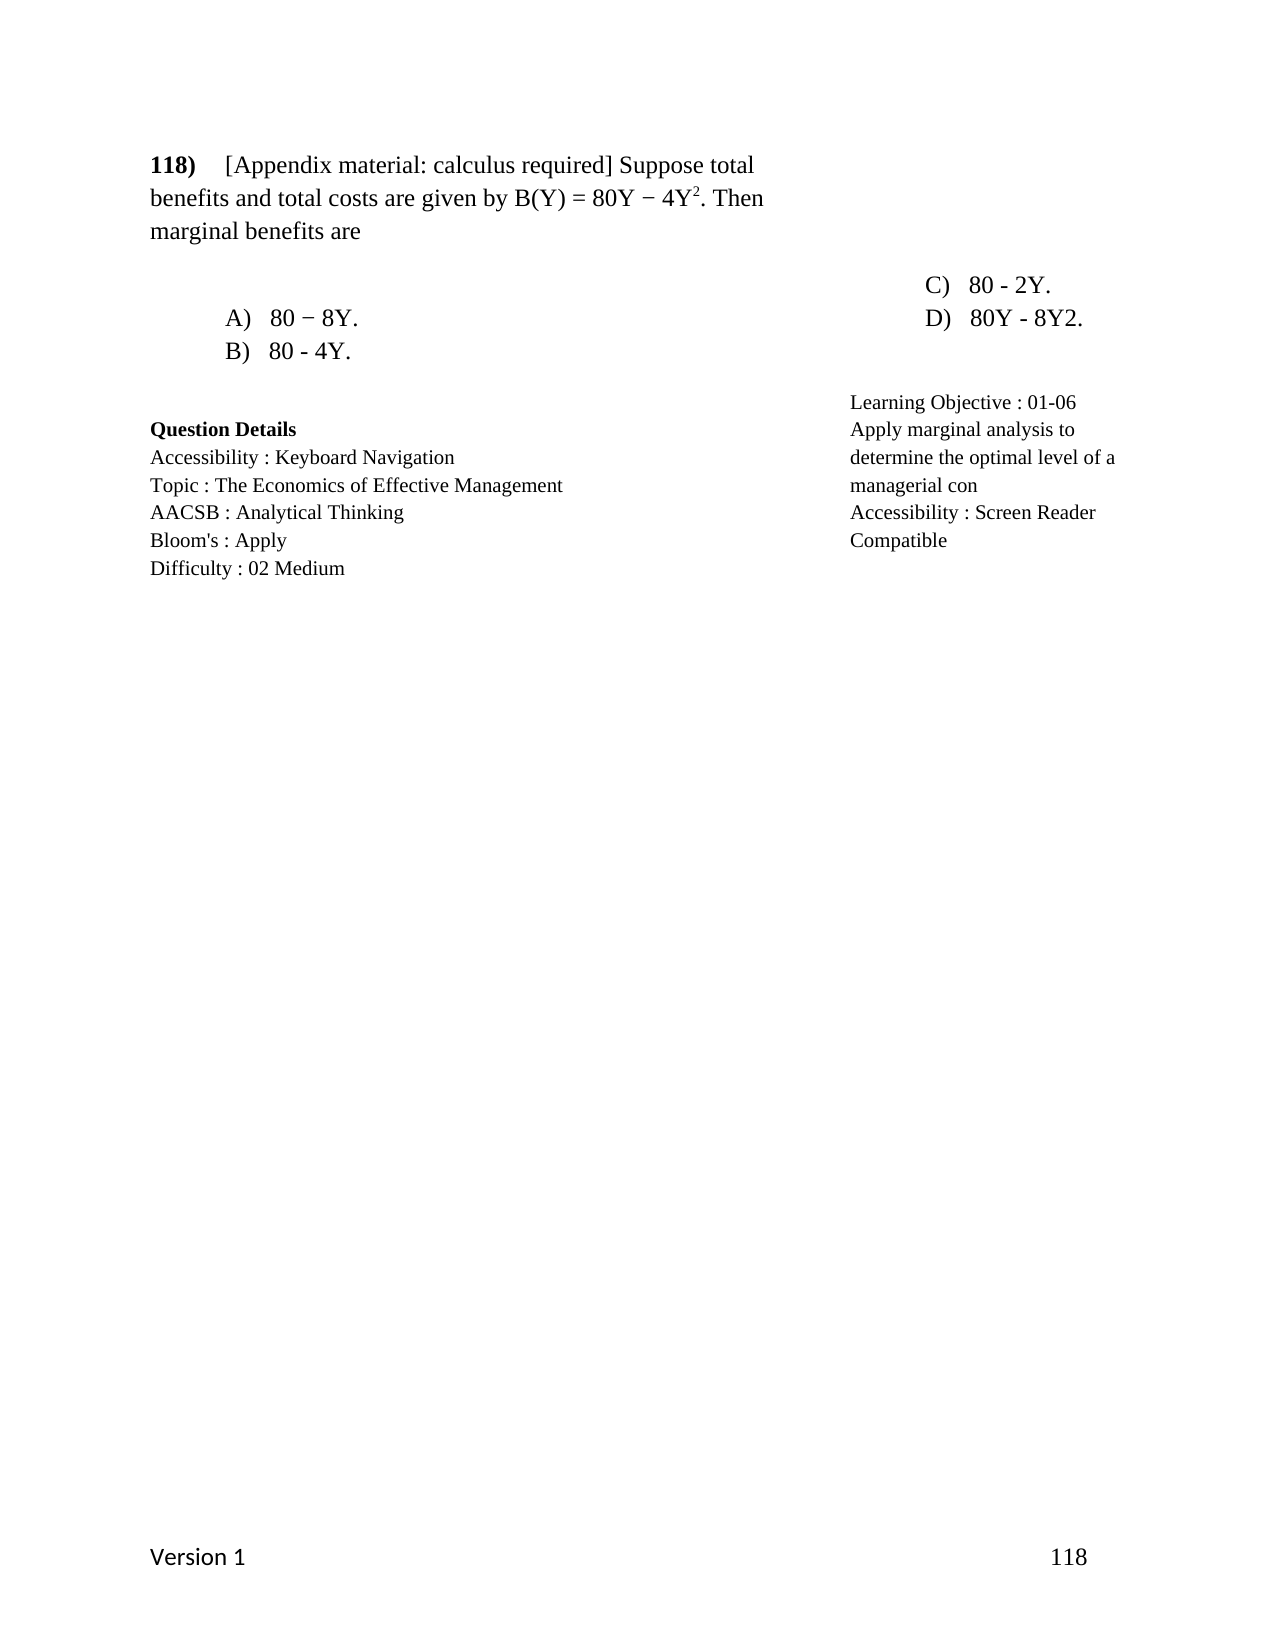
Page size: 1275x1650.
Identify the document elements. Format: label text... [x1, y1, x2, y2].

text A) 80 − 8Y. B) 80 - 4Y. C) 80 - 2Y. D) 80Y - 8Y2. [150, 270, 775, 365]
text 118) [Appendix material: calculus required] Suppose total benefits and total costs are given by B(Y) = 80Y − 4Y2. Then marginal benefits are [150, 150, 775, 245]
text A) 80 − 8Y. B) 80 - 4Y. C) 80 - 2Y. D) 80Y - 8Y2. [850, 270, 1125, 365]
text Question Details Accessibility : Keyboard Navigation Topic : The Economics of Effective Management AACSB : Analytical Thinking Bloom's : Apply Difficulty : 02 Medium Learning Objective : 01-06 Apply marginal analysis to determine the optimal level of a managerial con Accessibility : Screen Reader Compatible [150, 390, 775, 579]
text Question Details Accessibility : Keyboard Navigation Topic : The Economics of Effective Management AACSB : Analytical Thinking Bloom's : Apply Difficulty : 02 Medium Learning Objective : 01-06 Apply marginal analysis to determine the optimal level of a managerial con Accessibility : Screen Reader Compatible [850, 390, 1125, 552]
